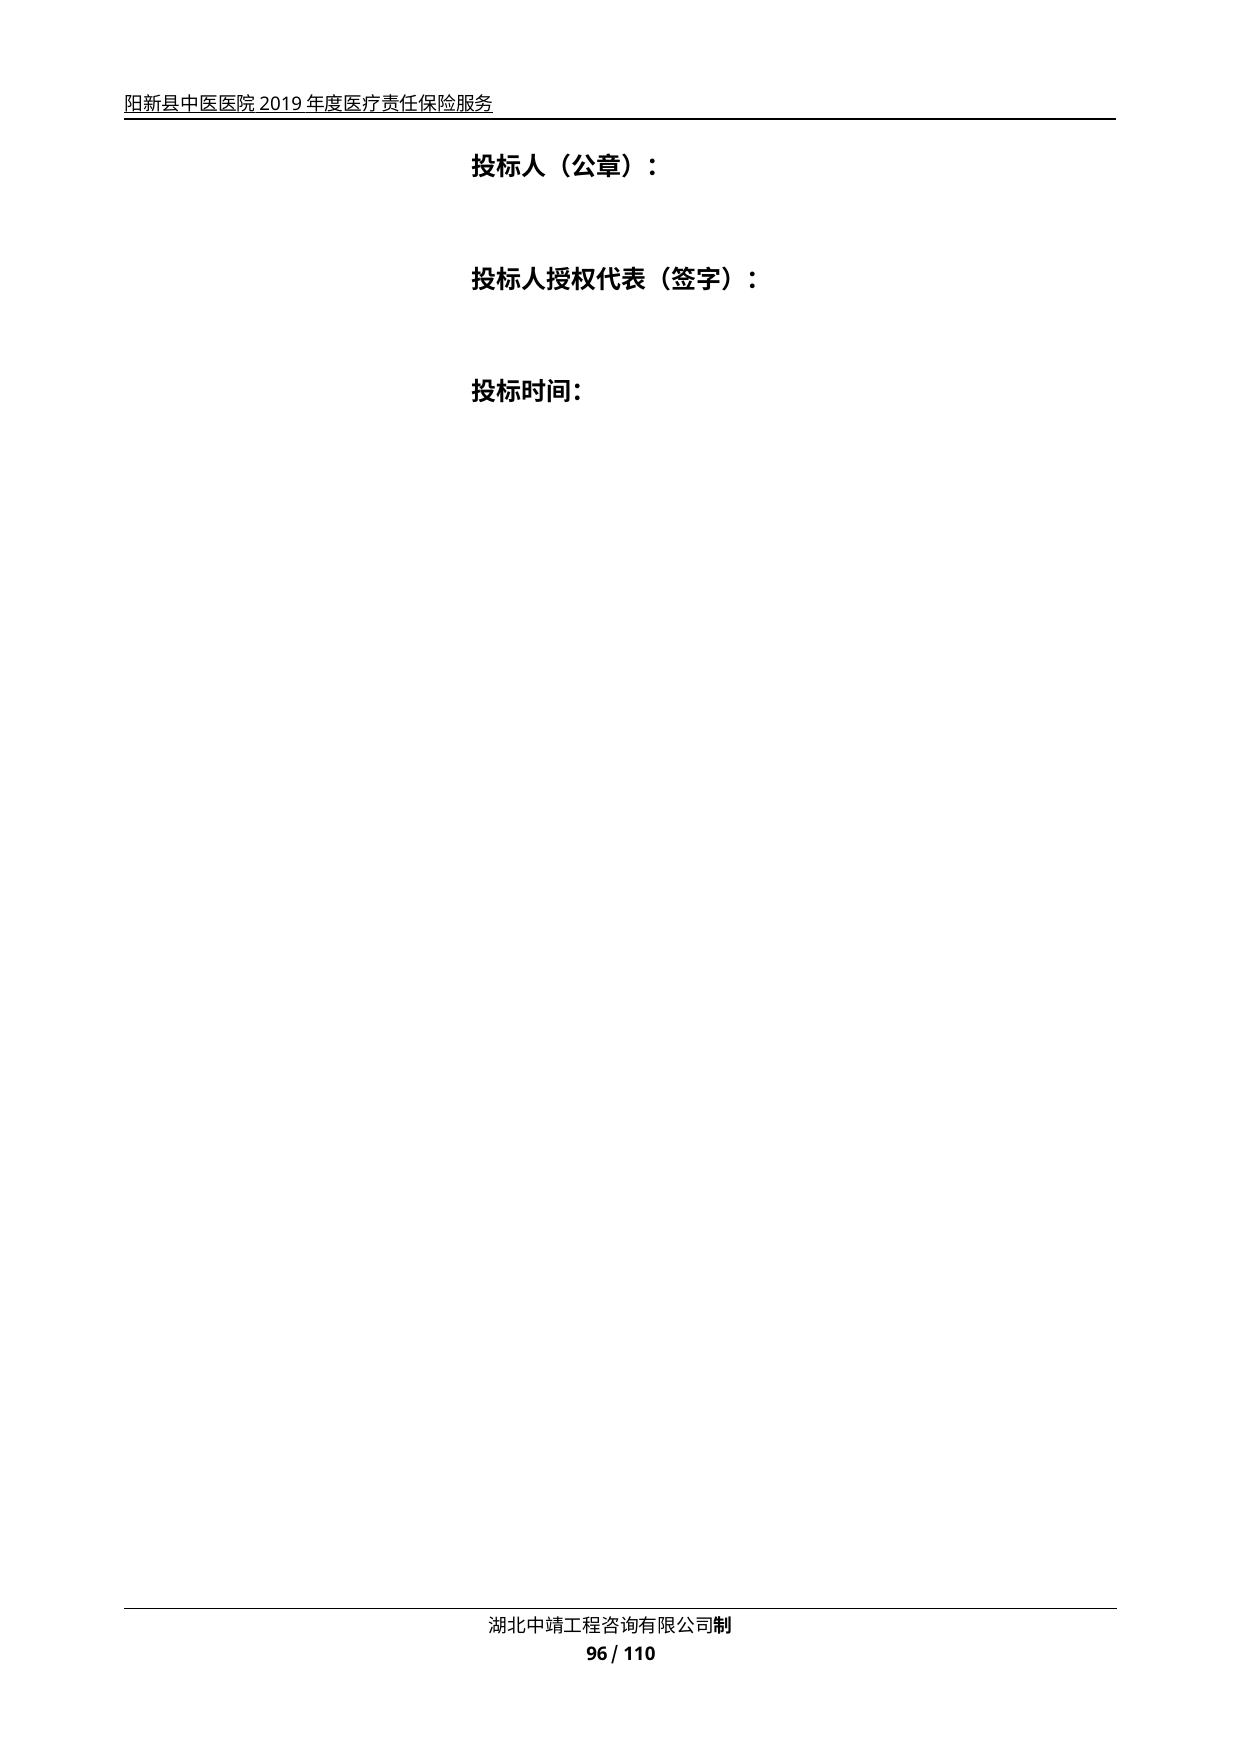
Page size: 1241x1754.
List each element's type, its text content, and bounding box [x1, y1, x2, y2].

text 投标人（公章）： [124, 132, 1116, 197]
text 投标时间： [124, 357, 1116, 422]
text 投标人授权代表（签字）： [124, 245, 1116, 310]
